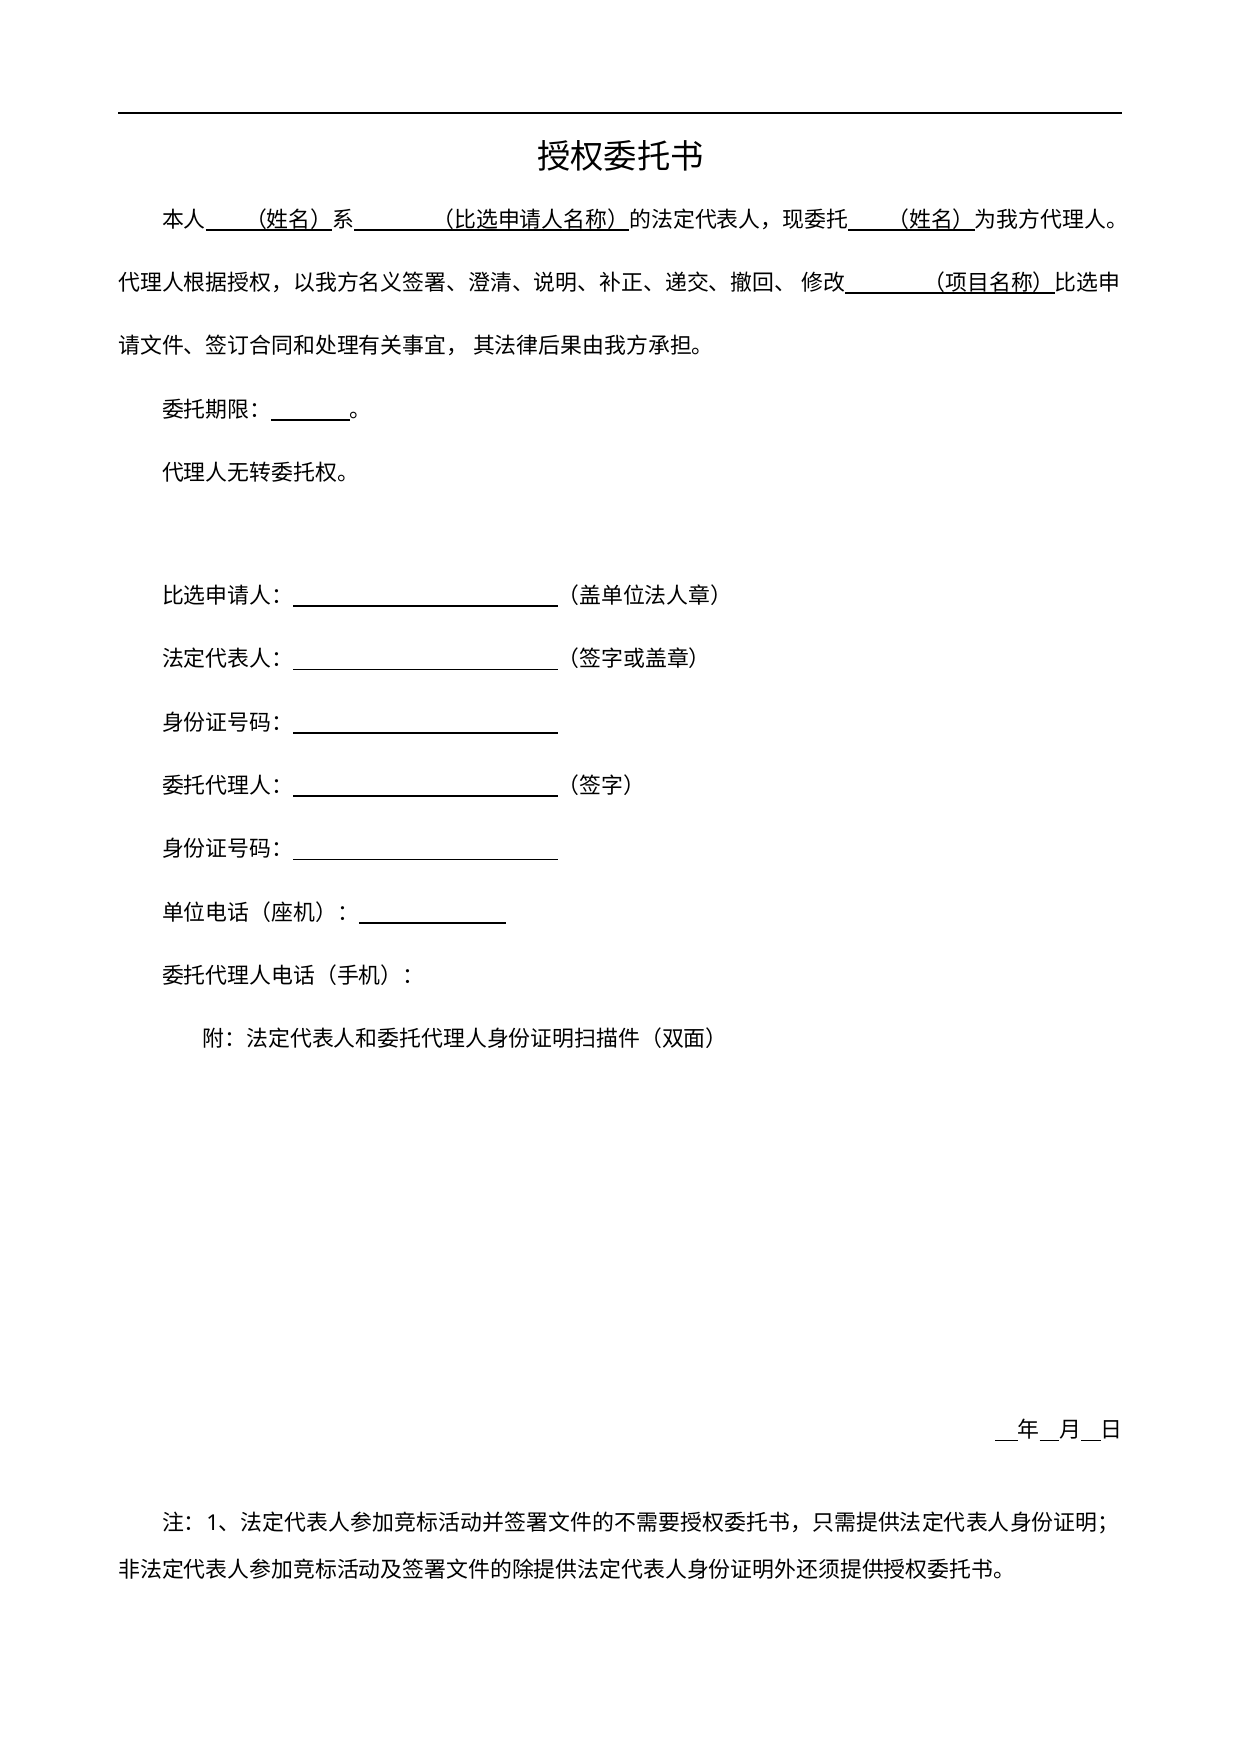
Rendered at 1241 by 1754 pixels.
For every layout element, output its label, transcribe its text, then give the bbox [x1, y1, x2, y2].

text 委托代理人： （签字） [118, 768, 1122, 800]
text 代理人无转委托权。 [118, 455, 1122, 487]
text 附：法定代表人和委托代理人身份证明扫描件（双面） [118, 1021, 1122, 1053]
text 委托代理人电话（手机）： [118, 958, 1122, 990]
text 法定代表人： （签字或盖章） [118, 641, 1122, 673]
text 身份证号码： [118, 705, 1122, 736]
text 比选申请人： （盖单位法人章） [118, 578, 1122, 610]
text 委托期限： 。 [118, 392, 1122, 423]
text 授权委托书 [118, 129, 1122, 178]
text 注：1、法定代表人参加竞标活动并签署文件的不需要授权委托书，只需提供法定代表人身份证明；非法定代表人参加竞标活动及签署文件的除提供法定代表人身份证明外还须提供授权委托书。 [118, 1504, 1122, 1584]
text 单位电话（座机）： [118, 895, 1122, 926]
text 本人 （姓名）系 （比选申请人名称）的法定代表人，现委托 （姓名）为我方代理人。代理人根据授权，以我方名义签署、澄清、说明、补正、递交、撤回、 修改 （项目名称）比选申请文件、签订合同和处理有关事宜， 其法律后果由我方承担。 [118, 202, 1122, 360]
text 身份证号码： [118, 831, 1122, 863]
text 年 月 日 [118, 1412, 1122, 1444]
